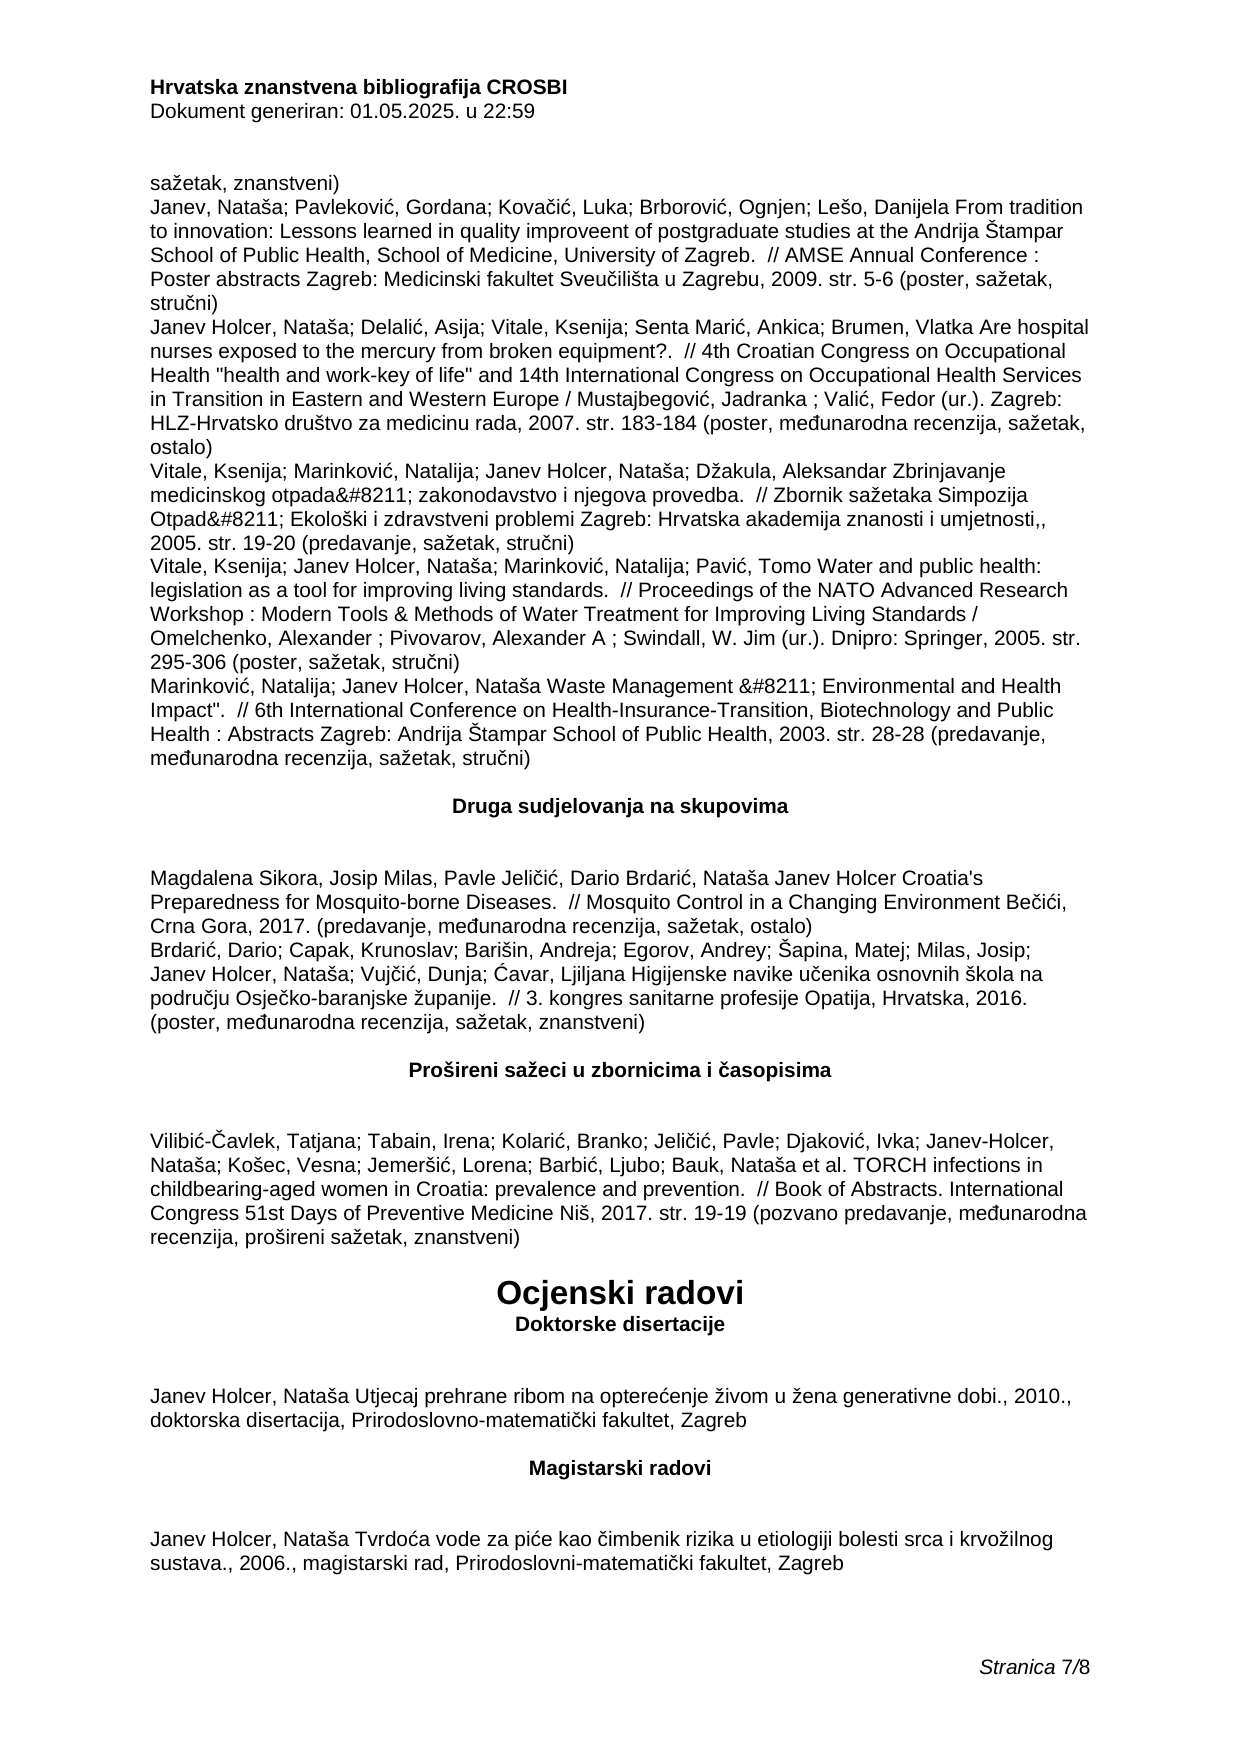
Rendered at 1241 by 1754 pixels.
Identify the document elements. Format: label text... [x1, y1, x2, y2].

subtitle Magistarski radovi [150, 1455, 1090, 1479]
text Janev Holcer, Nataša; Delalić, Asija; Vitale, Ksenija; Senta Marić, Ankica; Brumen, Vlatka [150, 315, 1090, 458]
subtitle Druga sudjelovanja na skupovima [150, 794, 1090, 818]
text Brdarić, Dario; Capak, Krunoslav; Barišin, Andreja; Egorov, Andrey; Šapina, Matej; Milas, Josip; Janev Holcer, Nataša; Vujčić, Dunja; Ćavar, Ljiljana [150, 938, 1090, 1033]
text Janev Holcer, Nataša [150, 1527, 1090, 1575]
text Vitale, Ksenija; Janev Holcer, Nataša; Marinković, Natalija; Pavić, Tomo [150, 554, 1090, 674]
subtitle Ocjenski radovi [150, 1273, 1090, 1312]
text Vilibić-Čavlek, Tatjana; Tabain, Irena; Kolarić, Branko; Jeličić, Pavle; Djaković, Ivka; Janev-Holcer, Nataša; Košec, Vesna; Jemeršić, Lorena; Barbić, Ljubo; Bauk, Nataša et al. [150, 1129, 1090, 1249]
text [150, 171, 1090, 195]
text Magdalena Sikora, Josip Milas, Pavle Jeličić, Dario Brdarić, Nataša Janev Holcer [150, 866, 1090, 938]
text Janev Holcer, Nataša [150, 1383, 1090, 1431]
text Vitale, Ksenija; Marinković, Natalija; Janev Holcer, Nataša; Džakula, Aleksandar [150, 458, 1090, 554]
text Marinković, Natalija; Janev Holcer, Nataša [150, 674, 1090, 770]
subtitle Prošireni sažeci u zbornicima i časopisima [150, 1057, 1090, 1081]
text Janev, Nataša; Pavleković, Gordana; Kovačić, Luka; Brborović, Ognjen; Lešo, Danijela [150, 195, 1090, 315]
subtitle Doktorske disertacije [150, 1312, 1090, 1336]
